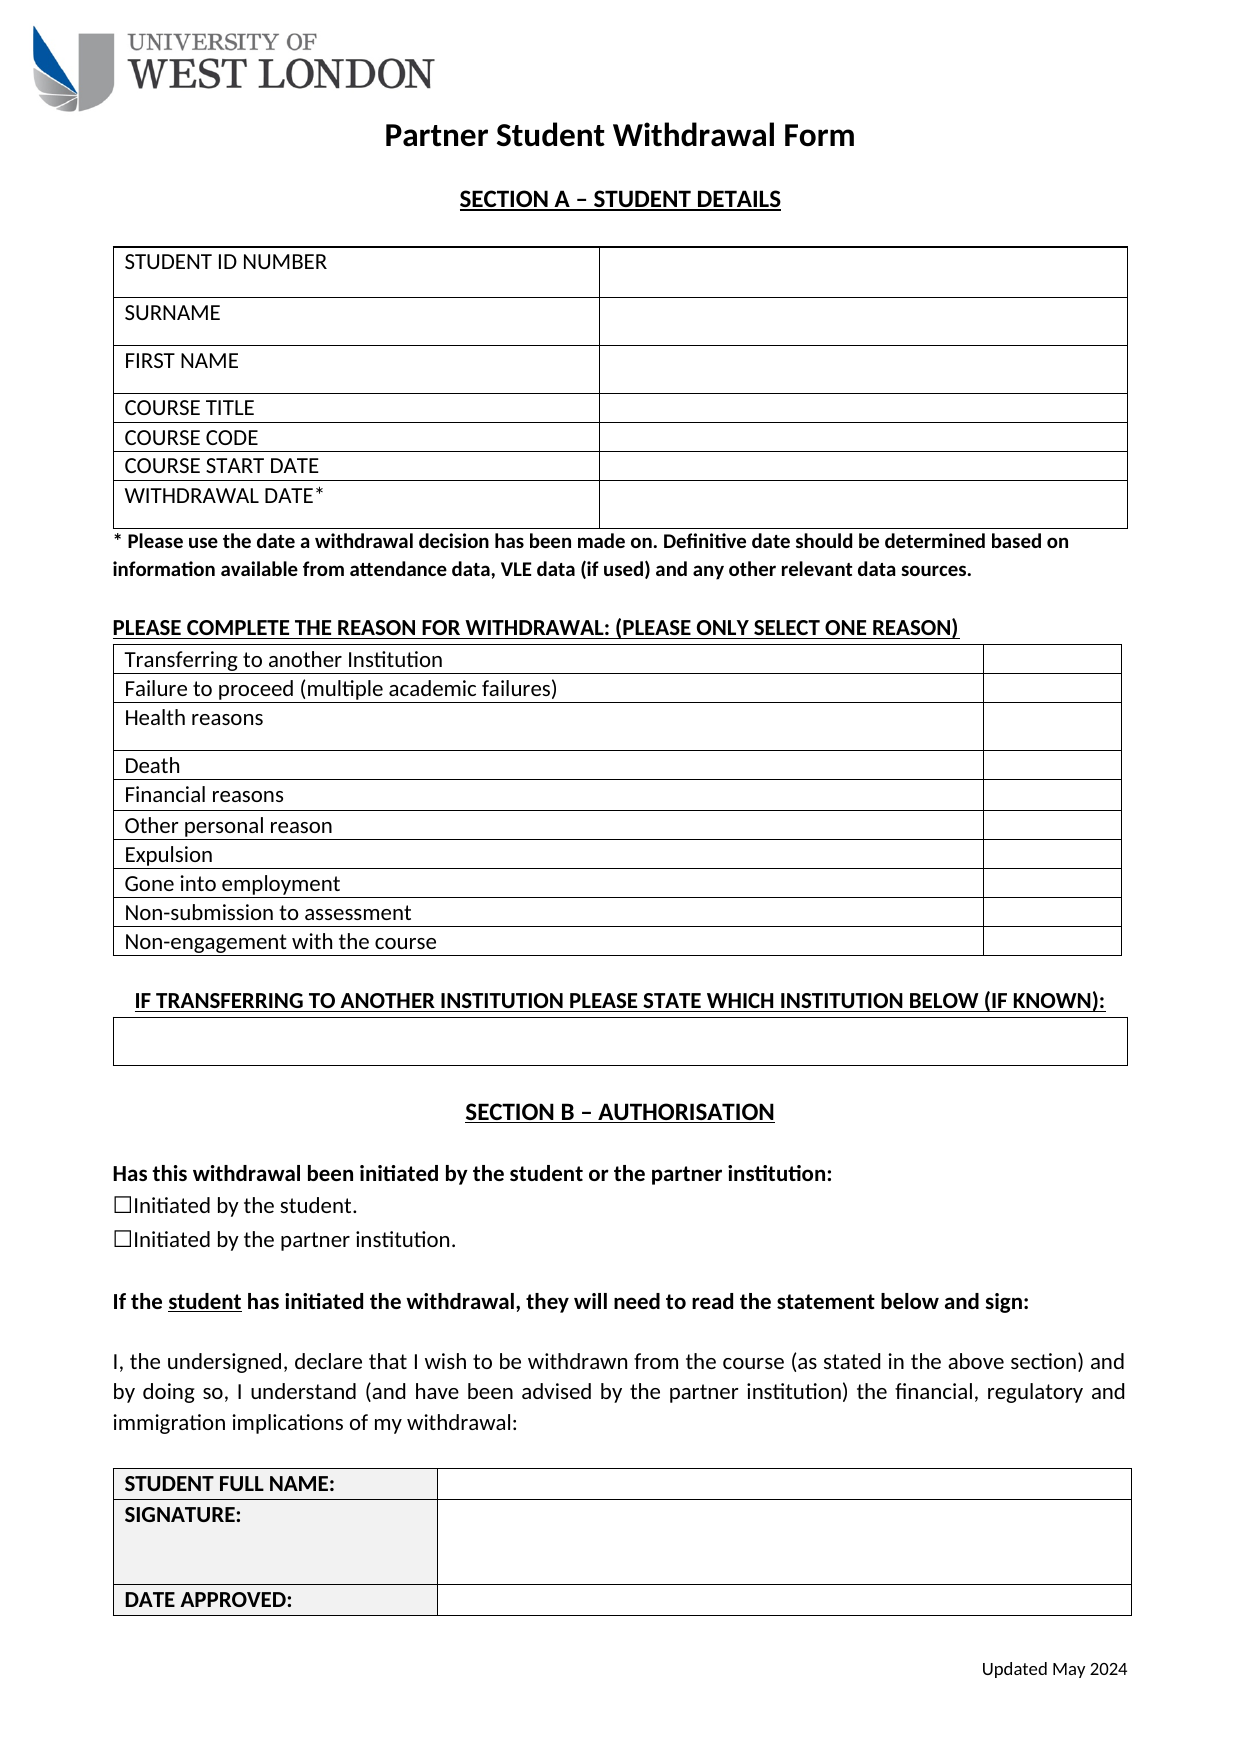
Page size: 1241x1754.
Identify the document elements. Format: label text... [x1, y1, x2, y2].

table_cell Death [114, 751, 983, 779]
table_cell [984, 811, 1121, 839]
table_cell [438, 1500, 1131, 1584]
table_cell SURNAME [114, 298, 599, 345]
table_cell [600, 452, 1127, 480]
table_cell [600, 394, 1127, 422]
table_cell [984, 927, 1121, 955]
text If the student has initiated the withdrawal, they will need to read the statement below and sign: [112, 1287, 1128, 1315]
text * Please use the date a withdrawal decision has been made on. Definitive date should be determined based on information available from attendance data, VLE data (if used) and any other relevant data sources. [112, 529, 1128, 581]
table_header STUDENT FULL NAME: [114, 1469, 437, 1499]
table_cell [984, 898, 1121, 926]
table_cell Other personal reason [114, 811, 983, 839]
table_cell FIRST NAME [114, 346, 599, 392]
text IF TRANSFERRING TO ANOTHER INSTITUTION PLEASE STATE WHICH INSTITUTION BELOW (IF KNOWN): [112, 986, 1128, 1014]
table_cell [984, 840, 1121, 868]
table_cell SIGNATURE: [114, 1500, 437, 1584]
table_cell Health reasons [114, 703, 983, 750]
table_header [600, 248, 1127, 297]
table_cell [600, 298, 1127, 345]
table_cell Expulsion [114, 840, 983, 868]
table_cell Failure to proceed (multiple academic failures) [114, 674, 983, 702]
table_cell [984, 869, 1121, 897]
table_cell [600, 481, 1127, 527]
table_header [114, 1018, 1127, 1064]
table_cell [438, 1585, 1131, 1615]
table_cell [600, 346, 1127, 392]
text Initiated by the partner institution. [112, 1223, 1128, 1254]
text SECTION A – STUDENT DETAILS [112, 183, 1128, 214]
text Has this withdrawal been initiated by the student or the partner institution: [112, 1159, 1128, 1187]
table_cell [984, 674, 1121, 702]
table_cell COURSE CODE [114, 423, 599, 451]
table_cell [984, 751, 1121, 779]
table_cell Gone into employment [114, 869, 983, 897]
table_header [438, 1469, 1131, 1499]
table_cell [984, 780, 1121, 810]
table_header [984, 645, 1121, 673]
text PLEASE COMPLETE THE REASON FOR WITHDRAWAL: (PLEASE ONLY SELECT ONE REASON) [112, 613, 1128, 642]
picture [29, 23, 442, 116]
table_cell Non-engagement with the course [114, 927, 983, 955]
table_cell COURSE START DATE [114, 452, 599, 480]
text Initiated by the student. [112, 1189, 1128, 1220]
table_cell COURSE TITLE [114, 394, 599, 422]
table_cell Financial reasons [114, 780, 983, 810]
table_cell WITHDRAWAL DATE* [114, 481, 599, 527]
table_cell [600, 423, 1127, 451]
text I, the undersigned, declare that I wish to be withdrawn from the course (as stated in the above section) and by doing so, I understand (and have been advised by the partner institution) the financial, regulatory and immigration implications of my withdrawal: [112, 1347, 1128, 1436]
table_cell DATE APPROVED: [114, 1585, 437, 1615]
table_header Transferring to another Institution [114, 645, 983, 673]
text SECTION B – AUTHORISATION [112, 1096, 1128, 1126]
table_cell [984, 703, 1121, 750]
table_cell Non-submission to assessment [114, 898, 983, 926]
table_header STUDENT ID NUMBER [114, 248, 599, 297]
